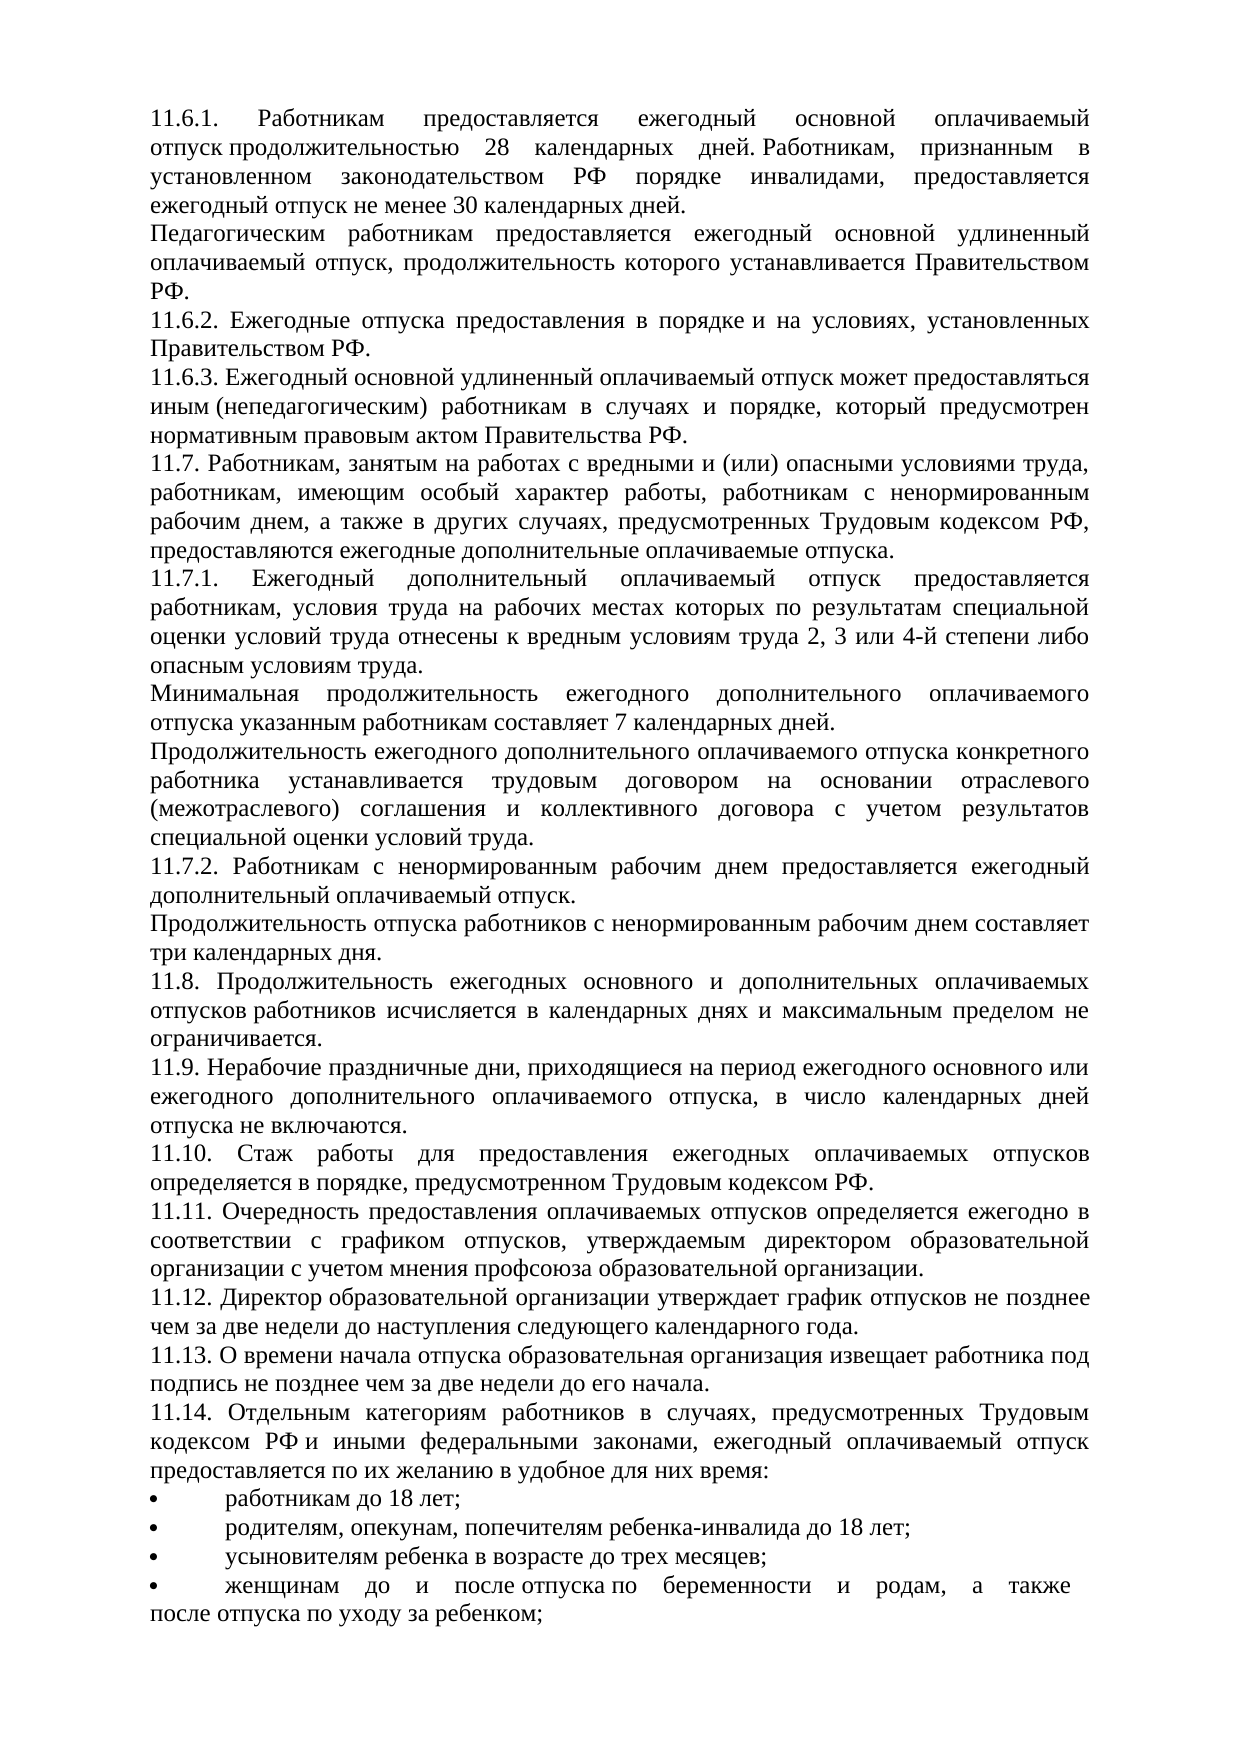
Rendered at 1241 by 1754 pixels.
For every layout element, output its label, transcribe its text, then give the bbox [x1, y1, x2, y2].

text Продолжительность ежегодного дополнительного оплачиваемого отпуска конкретного работника устанавливается трудовым договором на основании отраслевого (межотраслевого) соглашения и коллективного договора с учетом результатов специальной оценки условий труда. [150, 736, 1090, 851]
text Продолжительность отпуска работников с ненормированным рабочим днем составляет три календарных дня. [150, 908, 1090, 966]
text 11.6.2. Ежегодные отпуска предоставления в порядке и на условиях, установленных Правительством РФ. [150, 305, 1090, 362]
text 11.14. Отдельным категориям работников в случаях, предусмотренных Трудовым кодексом РФ и иными федеральными законами, ежегодный оплачиваемый отпуск предоставляется по их желанию в удобное для них время: [150, 1397, 1090, 1483]
text 11.11. Очередность предоставления оплачиваемых отпусков определяется ежегодно в соответствии с графиком отпусков, утверждаемым директором образовательной организации с учетом мнения профсоюза образовательной организации. [150, 1196, 1090, 1282]
list работникам до 18 лет; [150, 1483, 1071, 1512]
text 11.12. Директор образовательной организации утверждает график отпусков не позднее чем за две недели до наступления следующего календарного года. [150, 1282, 1090, 1340]
text 11.6.1. Работникам предоставляется ежегодный основной оплачиваемый отпуск продолжительностью 28 календарных дней. Работникам, признанным в установленном законодательством РФ порядке инвалидами, предоставляется ежегодный отпуск не менее 30 календарных дней. [150, 103, 1090, 218]
list женщинам до и после отпуска по беременности и родам, а также после отпуска по уходу за ребенком; [150, 1570, 1071, 1627]
text 11.7. Работникам, занятым на работах с вредными и (или) опасными условиями труда, работникам, имеющим особый характер работы, работникам с ненормированным рабочим днем, а также в других случаях, предусмотренных Трудовым кодексом РФ, предоставляются ежегодные дополнительные оплачиваемые отпуска. [150, 448, 1090, 563]
text Минимальная продолжительность ежегодного дополнительного оплачиваемого отпуска указанным работникам составляет 7 календарных дней. [150, 678, 1090, 736]
list родителям, опекунам, попечителям ребенка-инвалида до 18 лет; [150, 1512, 1071, 1541]
text 11.7.1. Ежегодный дополнительный оплачиваемый отпуск предоставляется работникам, условия труда на рабочих местах которых по результатам специальной оценки условий труда отнесены к вредным условиям труда 2, 3 или 4-й степени либо опасным условиям труда. [150, 563, 1090, 678]
text 11.10. Стаж работы для предоставления ежегодных оплачиваемых отпусков определяется в порядке, предусмотренном Трудовым кодексом РФ. [150, 1138, 1090, 1196]
text 11.8. Продолжительность ежегодных основного и дополнительных оплачиваемых отпусков работников исчисляется в календарных днях и максимальным пределом не ограничивается. [150, 966, 1090, 1052]
list усыновителям ребенка в возрасте до трех месяцев; [150, 1541, 1071, 1570]
text 11.13. О времени начала отпуска образовательная организация извещает работника под подпись не позднее чем за две недели до его начала. [150, 1340, 1090, 1397]
text Педагогическим работникам предоставляется ежегодный основной удлиненный оплачиваемый отпуск, продолжительность которого устанавливается Правительством РФ. [150, 218, 1090, 305]
text 11.9. Нерабочие праздничные дни, приходящиеся на период ежегодного основного или ежегодного дополнительного оплачиваемого отпуска, в число календарных дней отпуска не включаются. [150, 1052, 1090, 1138]
text 11.7.2. Работникам с ненормированным рабочим днем предоставляется ежегодный дополнительный оплачиваемый отпуск. [150, 851, 1090, 908]
text 11.6.3. Ежегодный основной удлиненный оплачиваемый отпуск может предоставляться иным (непедагогическим) работникам в случаях и порядке, который предусмотрен нормативным правовым актом Правительства РФ. [150, 362, 1090, 448]
